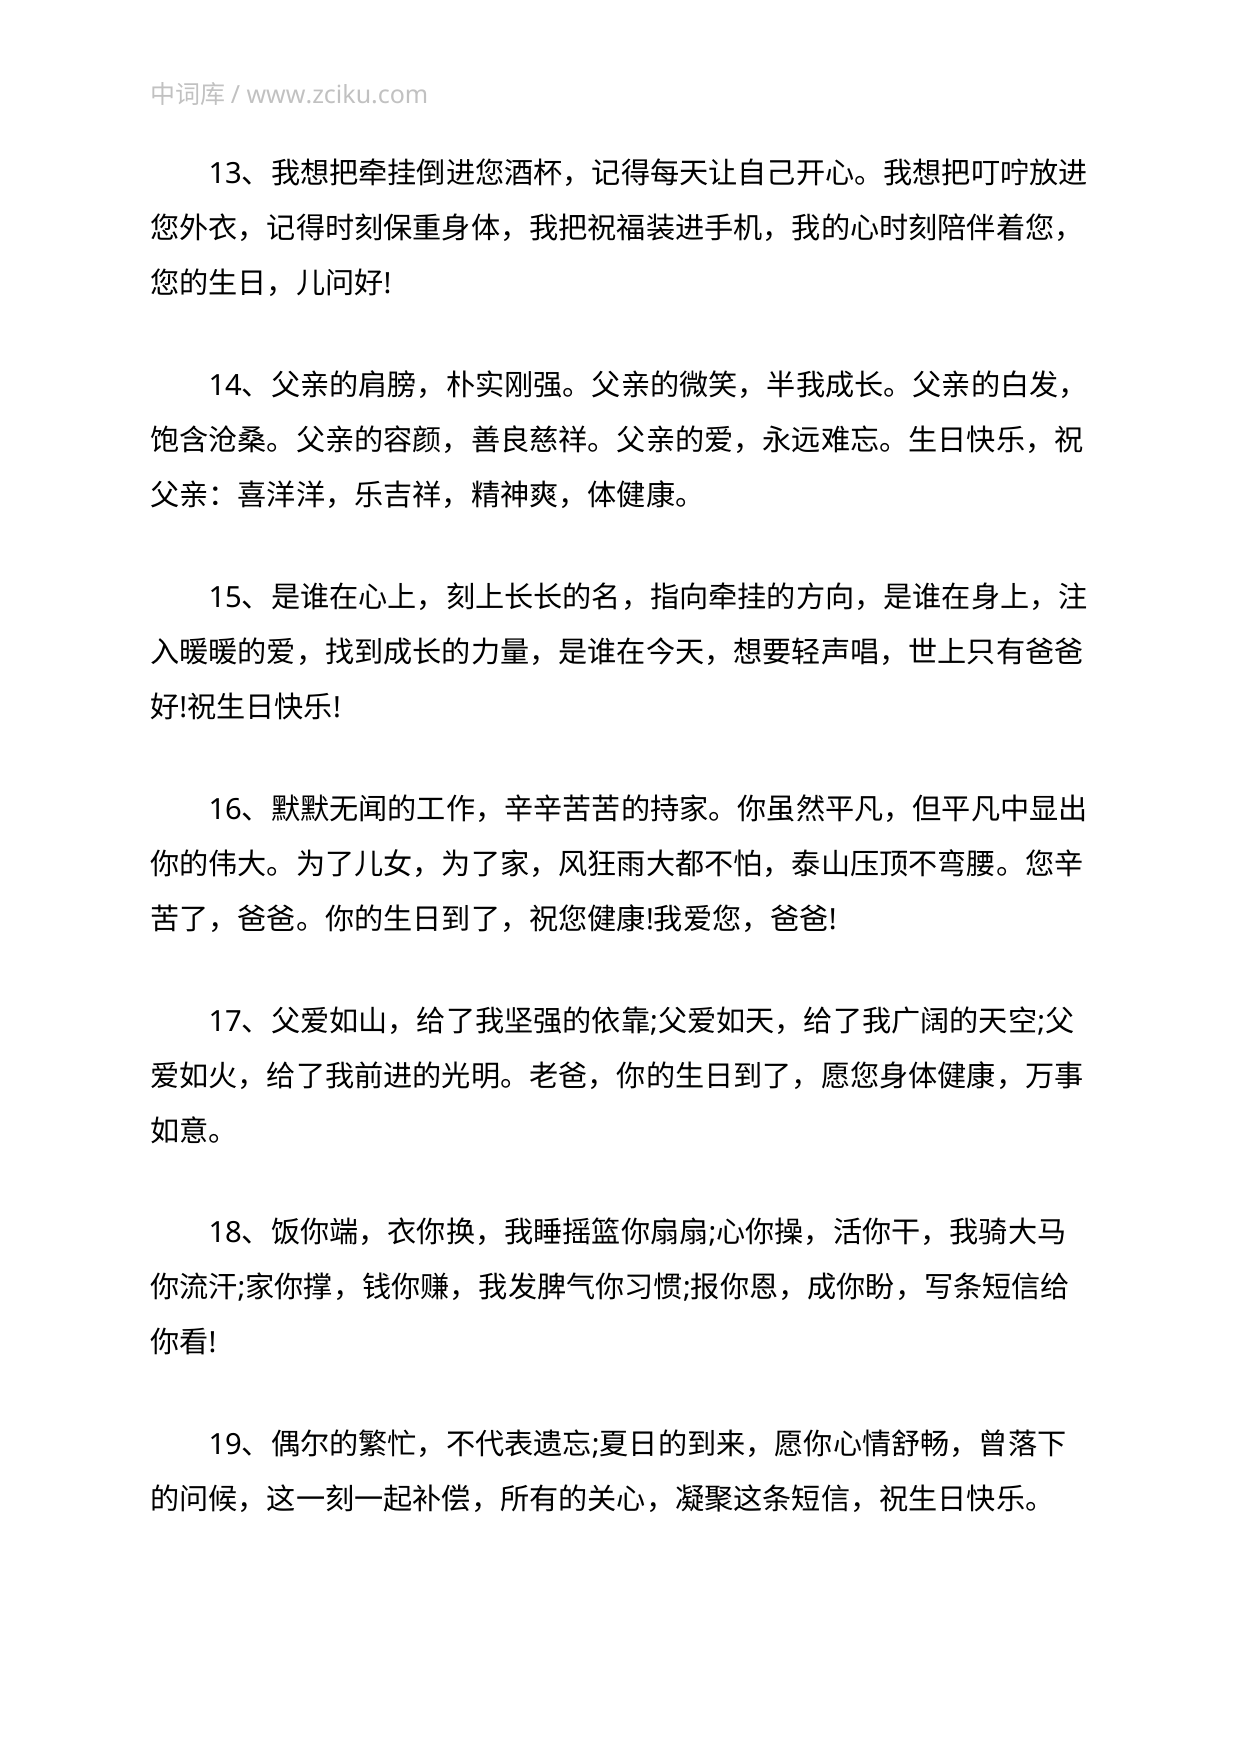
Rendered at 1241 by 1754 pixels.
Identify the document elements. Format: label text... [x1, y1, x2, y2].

text 16、默默无闻的工作，辛辛苦苦的持家。你虽然平凡，但平凡中显出你的伟大。为了儿女，为了家，风狂雨大都不怕，泰山压顶不弯腰。您辛苦了，爸爸。你的生日到了，祝您健康!我爱您，爸爸! [150, 785, 1090, 938]
text 17、父爱如山，给了我坚强的依靠;父爱如天，给了我广阔的天空;父爱如火，给了我前进的光明。老爸，你的生日到了，愿您身体健康，万事如意。 [150, 997, 1090, 1149]
text 19、偶尔的繁忙，不代表遗忘;夏日的到来，愿你心情舒畅，曾落下的问候，这一刻一起补偿，所有的关心，凝聚这条短信，祝生日快乐。 [150, 1421, 1090, 1518]
text 18、饭你端，衣你换，我睡摇篮你扇扇;心你操，活你干，我骑大马你流汗;家你撑，钱你赚，我发脾气你习惯;报你恩，成你盼，写条短信给你看! [150, 1209, 1090, 1361]
text 14、父亲的肩膀，朴实刚强。父亲的微笑，半我成长。父亲的白发，饱含沧桑。父亲的容颜，善良慈祥。父亲的爱，永远难忘。生日快乐，祝父亲：喜洋洋，乐吉祥，精神爽，体健康。 [150, 362, 1090, 514]
text 13、我想把牵挂倒进您酒杯，记得每天让自己开心。我想把叮咛放进您外衣，记得时刻保重身体，我把祝福装进手机，我的心时刻陪伴着您，您的生日，儿问好! [150, 150, 1090, 302]
text 15、是谁在心上，刻上长长的名，指向牵挂的方向，是谁在身上，注入暖暖的爱，找到成长的力量，是谁在今天，想要轻声唱，世上只有爸爸好!祝生日快乐! [150, 573, 1090, 726]
